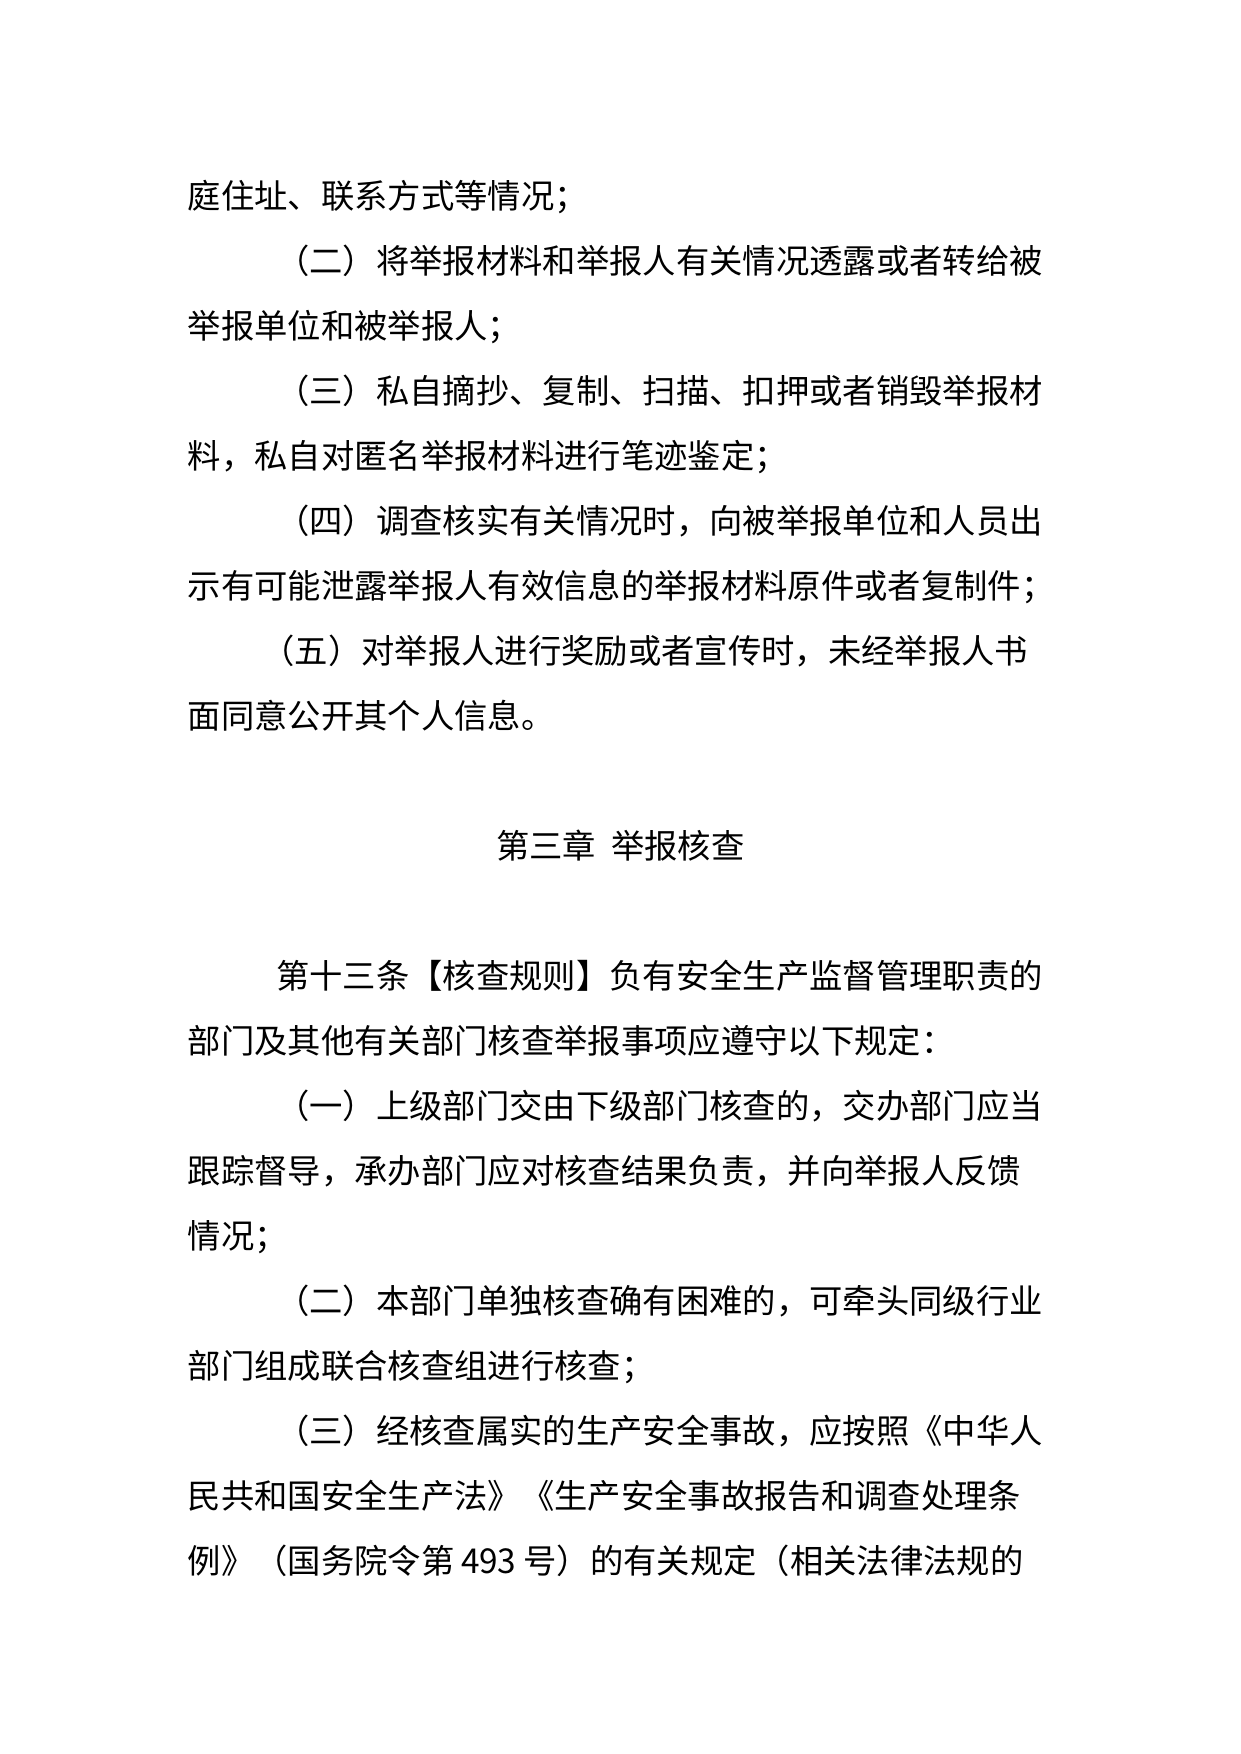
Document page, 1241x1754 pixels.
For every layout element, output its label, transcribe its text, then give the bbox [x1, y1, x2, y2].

text （二）将举报材料和举报人有关情况透露或者转给被举报单位和被举报人； [187, 227, 1053, 357]
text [187, 1397, 1053, 1592]
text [187, 162, 1053, 227]
text （四）调查核实有关情况时，向被举报单位和人员出示有可能泄露举报人有效信息的举报材料原件或者复制件； [187, 487, 1053, 617]
text （五）对举报人进行奖励或者宣传时，未经举报人书面同意公开其个人信息。 [187, 617, 1053, 747]
text 第十三条【核查规则】负有安全生产监督管理职责的部门及其他有关部门核查举报事项应遵守以下规定： [187, 942, 1053, 1072]
text 第三章 举报核查 [187, 812, 1053, 877]
text （二）本部门单独核查确有困难的，可牵头同级行业部门组成联合核查组进行核查； [187, 1267, 1053, 1397]
text （三）私自摘抄、复制、扫描、扣押或者销毁举报材料，私自对匿名举报材料进行笔迹鉴定； [187, 357, 1053, 487]
text （一）上级部门交由下级部门核查的，交办部门应当跟踪督导，承办部门应对核查结果负责，并向举报人反馈情况； [187, 1072, 1053, 1267]
